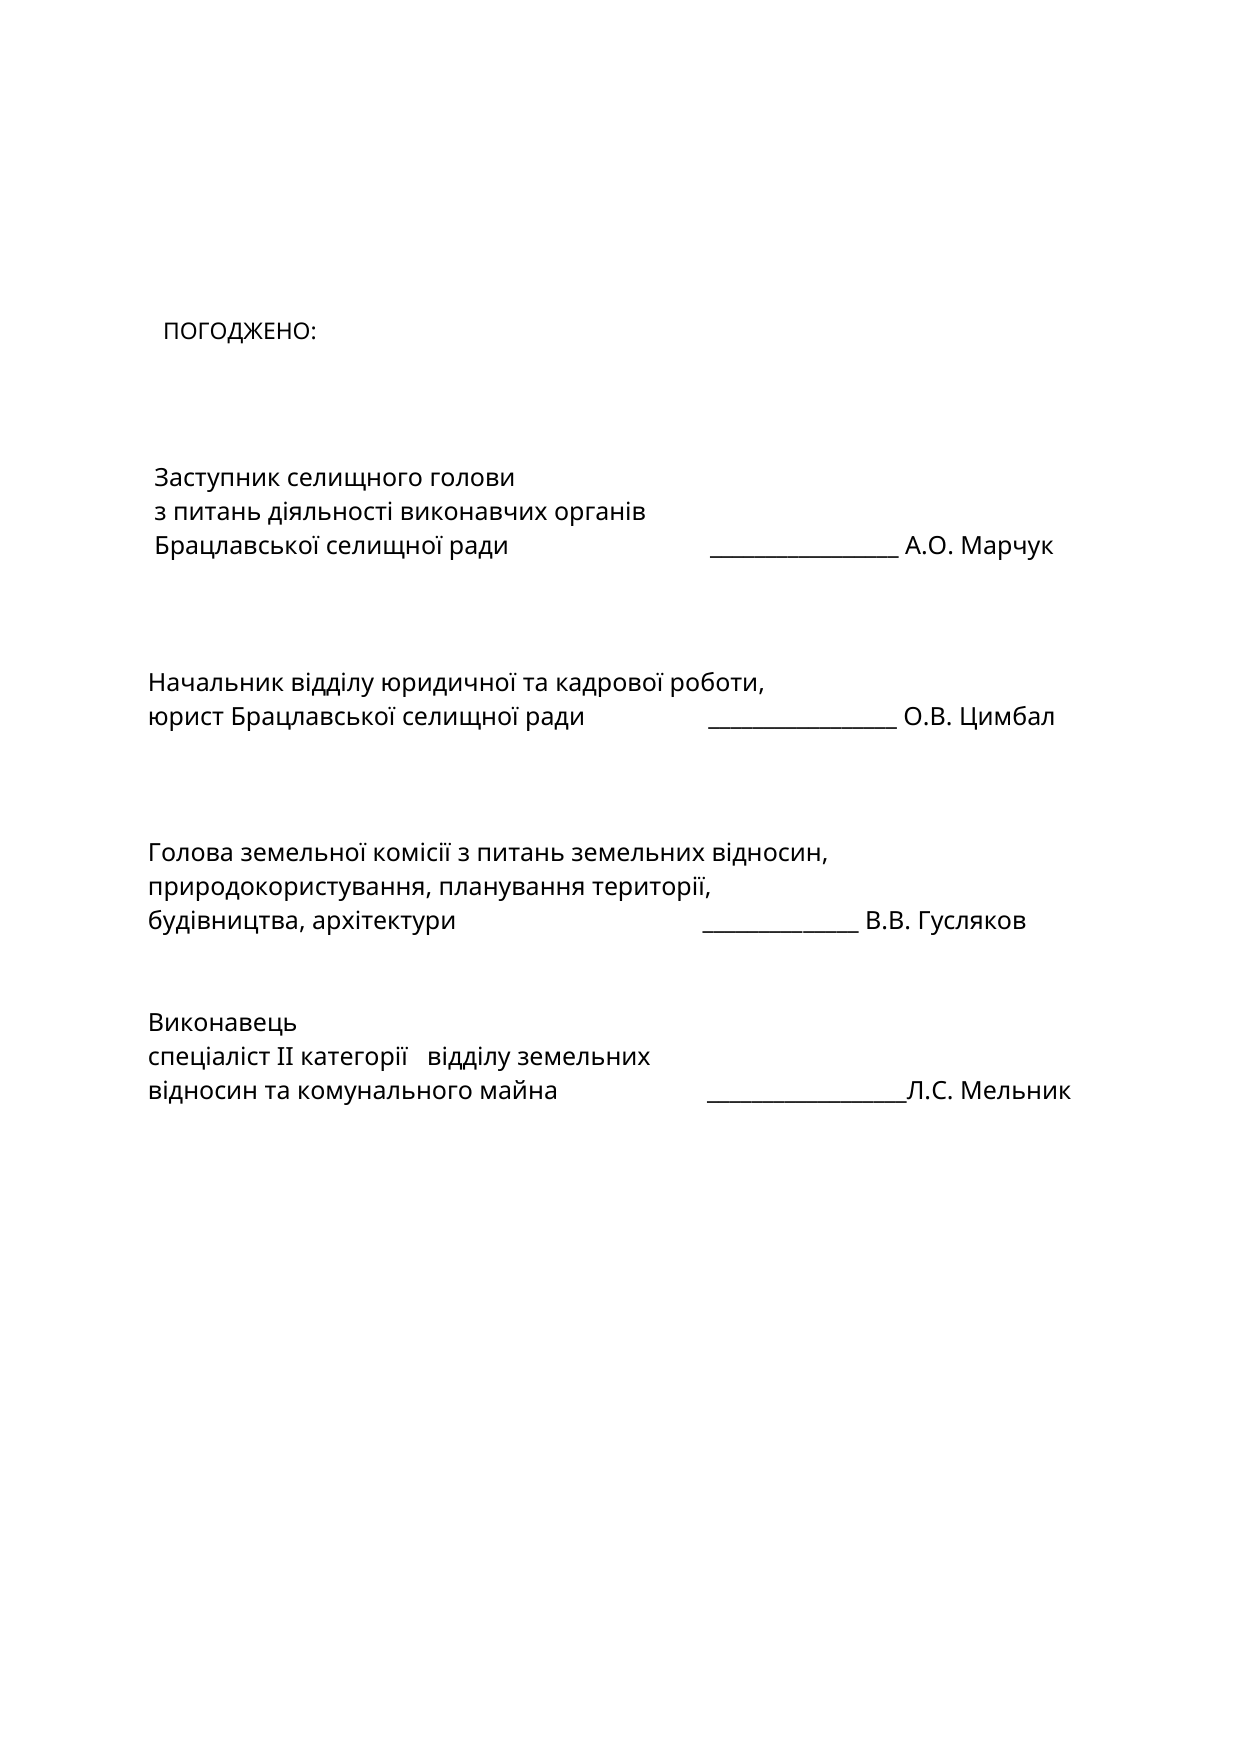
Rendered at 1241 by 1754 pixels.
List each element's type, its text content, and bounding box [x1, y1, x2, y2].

text спеціаліст ІІ категорії відділу земельних [148, 1039, 1152, 1073]
text з питань діяльності виконавчих органів [148, 494, 1152, 528]
text Голова земельної комісії з питань земельних відносин, [148, 834, 1152, 868]
text Виконавець [148, 1005, 1152, 1039]
text ПОГОДЖЕНО: [148, 315, 1152, 346]
text відносин та комунального майна __________________Л.С. Мельник [148, 1073, 1152, 1107]
text природокористування, планування території, [148, 868, 1152, 903]
text юрист Брацлавської селищної ради _________________ О.В. Цимбал [148, 698, 1152, 732]
text Брацлавської селищної ради _________________ А.О. Марчук [148, 528, 1152, 562]
text Начальник відділу юридичної та кадрової роботи, [148, 664, 1152, 698]
text будівництва, архітектури ______________ В.В. Гусляков [148, 903, 1152, 937]
text Заступник селищного голови [148, 460, 1152, 494]
